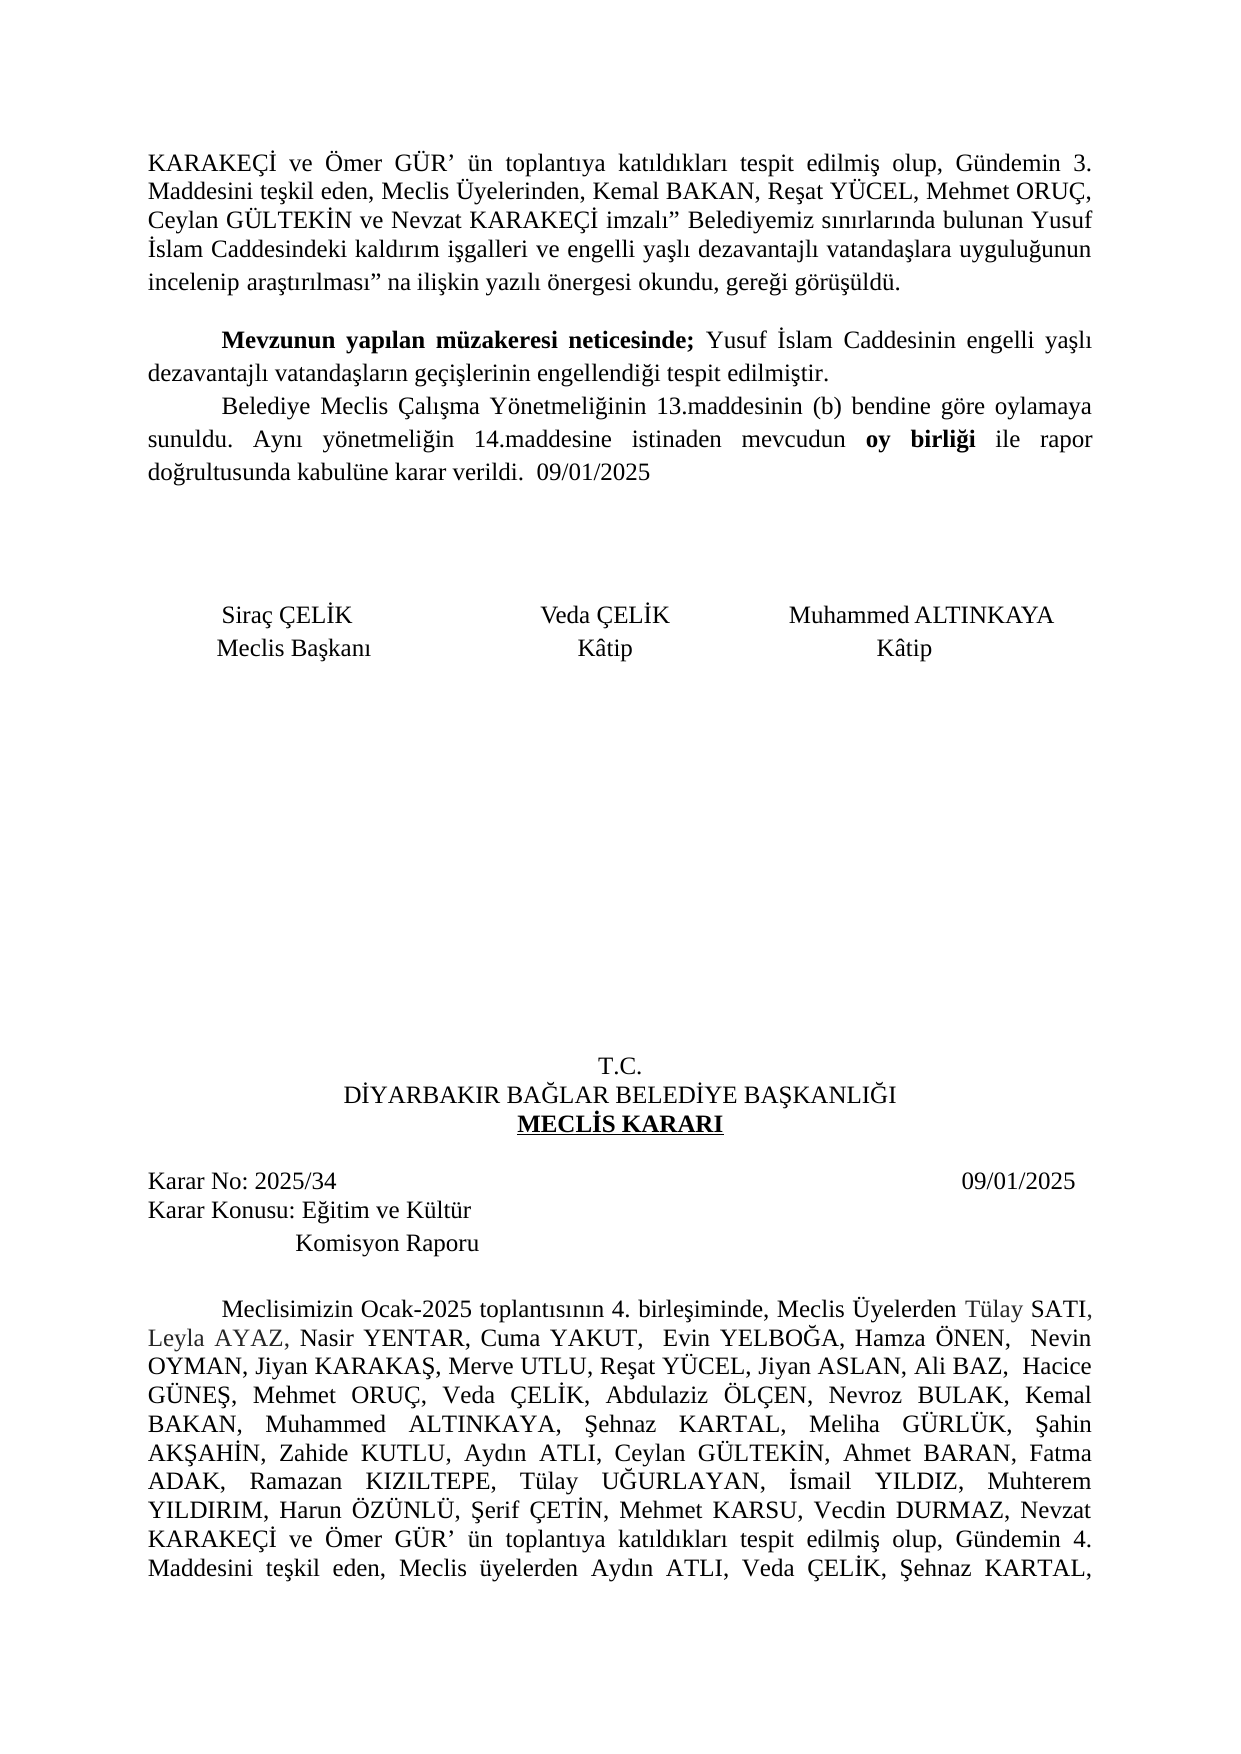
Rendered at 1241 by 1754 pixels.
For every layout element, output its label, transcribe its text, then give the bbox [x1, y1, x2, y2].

text Mevzunun yapılan müzakeresi neticesinde; Yusuf İslam Caddesinin engelli yaşlı dezavantajlı vatandaşların geçişlerinin engellendiği tespit edilmiştir. [148, 325, 1093, 387]
text Komisyon Raporu [148, 1228, 1093, 1257]
text DİYARBAKIR BAĞLAR BELEDİYE BAŞKANLIĞI [148, 1080, 1093, 1109]
text Karar Konusu: Eğitim ve Kültür [148, 1195, 1093, 1224]
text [148, 148, 1093, 296]
text Meclis Başkanı Kâtip Kâtip [148, 633, 1093, 662]
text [148, 1294, 1093, 1581]
text Belediye Meclis Çalışma Yönetmeliğinin 13.maddesinin (b) bendine göre oylamaya sunuldu. Aynı yönetmeliğin 14.maddesine istinaden mevcudun oy birliği ile rapor doğrultusunda kabulüne karar verildi. 09/01/2025 [148, 391, 1093, 486]
text Siraç ÇELİK Veda ÇELİK Muhammed ALTINKAYA [148, 600, 1093, 629]
text MECLİS KARARI [148, 1109, 1093, 1137]
text T.C. [148, 1051, 1093, 1080]
text Karar No: 2025/34 09/01/2025 [148, 1166, 1093, 1195]
